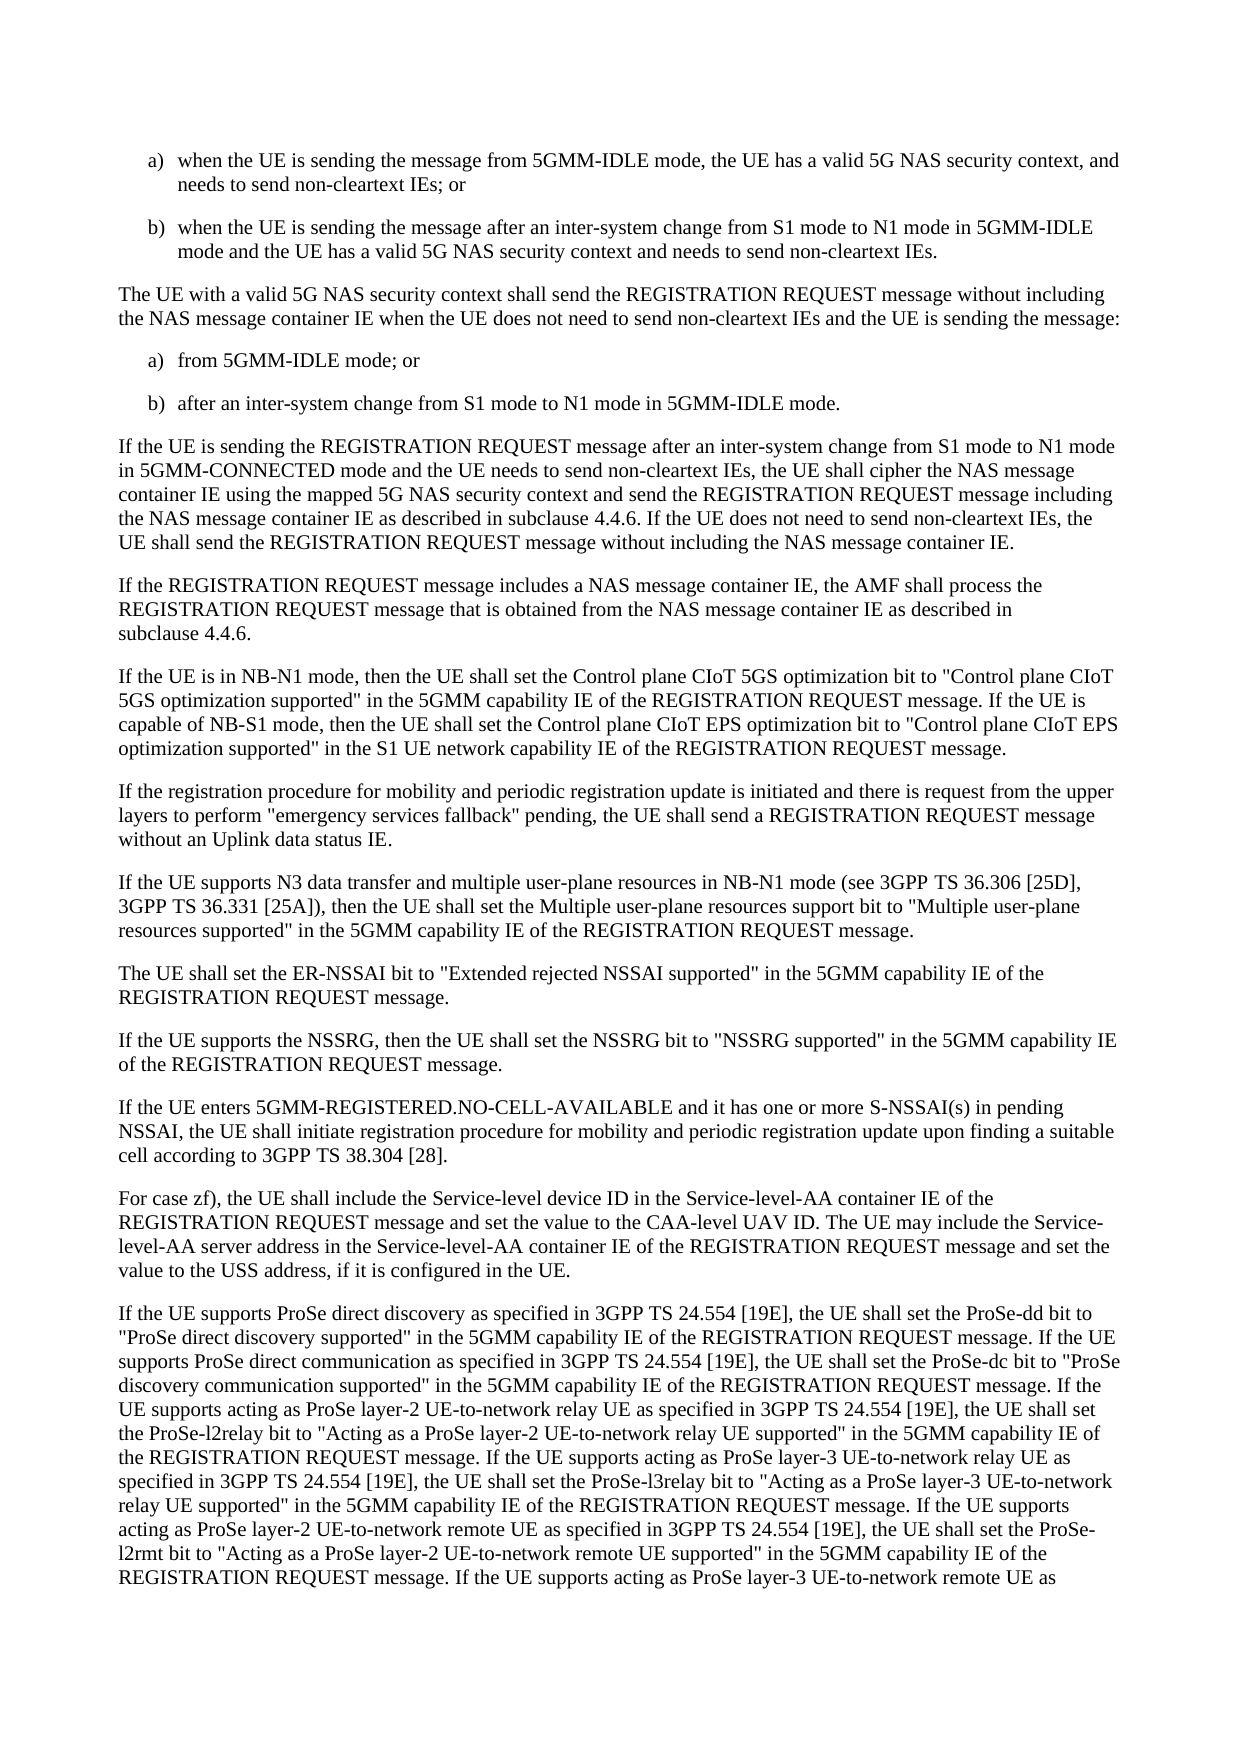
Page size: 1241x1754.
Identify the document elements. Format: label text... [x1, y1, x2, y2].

text a) when the UE is sending the message from 5GMM-IDLE mode, the UE has a valid 5G NAS security context, and needs to send non-cleartext IEs; or [148, 148, 1122, 196]
text If the UE enters 5GMM-REGISTERED.NO-CELL-AVAILABLE and it has one or more S-NSSAI(s) in pending NSSAI, the UE shall initiate registration procedure for mobility and periodic registration update upon finding a suitable cell according to 3GPP TS 38.304 [28]. [118, 1094, 1122, 1167]
text If the UE supports N3 data transfer and multiple user-plane resources in NB-N1 mode (see 3GPP TS 36.306 [25D], 3GPP TS 36.331 [25A]), then the UE shall set the Multiple user-plane resources support bit to "Multiple user-plane resources supported" in the 5GMM capability IE of the REGISTRATION REQUEST message. [118, 870, 1122, 942]
text If the UE supports the NSSRG, then the UE shall set the NSSRG bit to "NSSRG supported" in the 5GMM capability IE of the REGISTRATION REQUEST message. [118, 1028, 1122, 1076]
text b) when the UE is sending the message after an inter-system change from S1 mode to N1 mode in 5GMM-IDLE mode and the UE has a valid 5G NAS security context and needs to send non-cleartext IEs. [148, 214, 1122, 263]
text If the REGISTRATION REQUEST message includes a NAS message container IE, the AMF shall process the REGISTRATION REQUEST message that is obtained from the NAS message container IE as described in subclause 4.4.6. [118, 573, 1122, 645]
text The UE with a valid 5G NAS security context shall send the REGISTRATION REQUEST message without including the NAS message container IE when the UE does not need to send non-cleartext IEs and the UE is sending the message: [118, 281, 1122, 329]
text The UE shall set the ER-NSSAI bit to "Extended rejected NSSAI supported" in the 5GMM capability IE of the REGISTRATION REQUEST message. [118, 961, 1122, 1009]
text If the UE is in NB-N1 mode, then the UE shall set the Control plane CIoT 5GS optimization bit to "Control plane CIoT 5GS optimization supported" in the 5GMM capability IE of the REGISTRATION REQUEST message. If the UE is capable of NB-S1 mode, then the UE shall set the Control plane CIoT EPS optimization bit to "Control plane CIoT EPS optimization supported" in the S1 UE network capability IE of the REGISTRATION REQUEST message. [118, 664, 1122, 760]
text For case zf), the UE shall include the Service-level device ID in the Service-level-AA container IE of the REGISTRATION REQUEST message and set the value to the CAA-level UAV ID. The UE may include the Service-level-AA server address in the Service-level-AA container IE of the REGISTRATION REQUEST message and set the value to the USS address, if it is configured in the UE. [118, 1186, 1122, 1282]
text b) after an inter-system change from S1 mode to N1 mode in 5GMM-IDLE mode. [148, 391, 1122, 415]
text If the registration procedure for mobility and periodic registration update is initiated and there is request from the upper layers to perform "emergency services fallback" pending, the UE shall send a REGISTRATION REQUEST message without an Uplink data status IE. [118, 779, 1122, 851]
text a) from 5GMM-IDLE mode; or [148, 348, 1122, 372]
text If the UE is sending the REGISTRATION REQUEST message after an inter-system change from S1 mode to N1 mode in 5GMM-CONNECTED mode and the UE needs to send non-cleartext IEs, the UE shall cipher the NAS message container IE using the mapped 5G NAS security context and send the REGISTRATION REQUEST message including the NAS message container IE as described in subclause 4.4.6. If the UE does not need to send non-cleartext IEs, the UE shall send the REGISTRATION REQUEST message without including the NAS message container IE. [118, 434, 1122, 554]
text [118, 1301, 1122, 1589]
